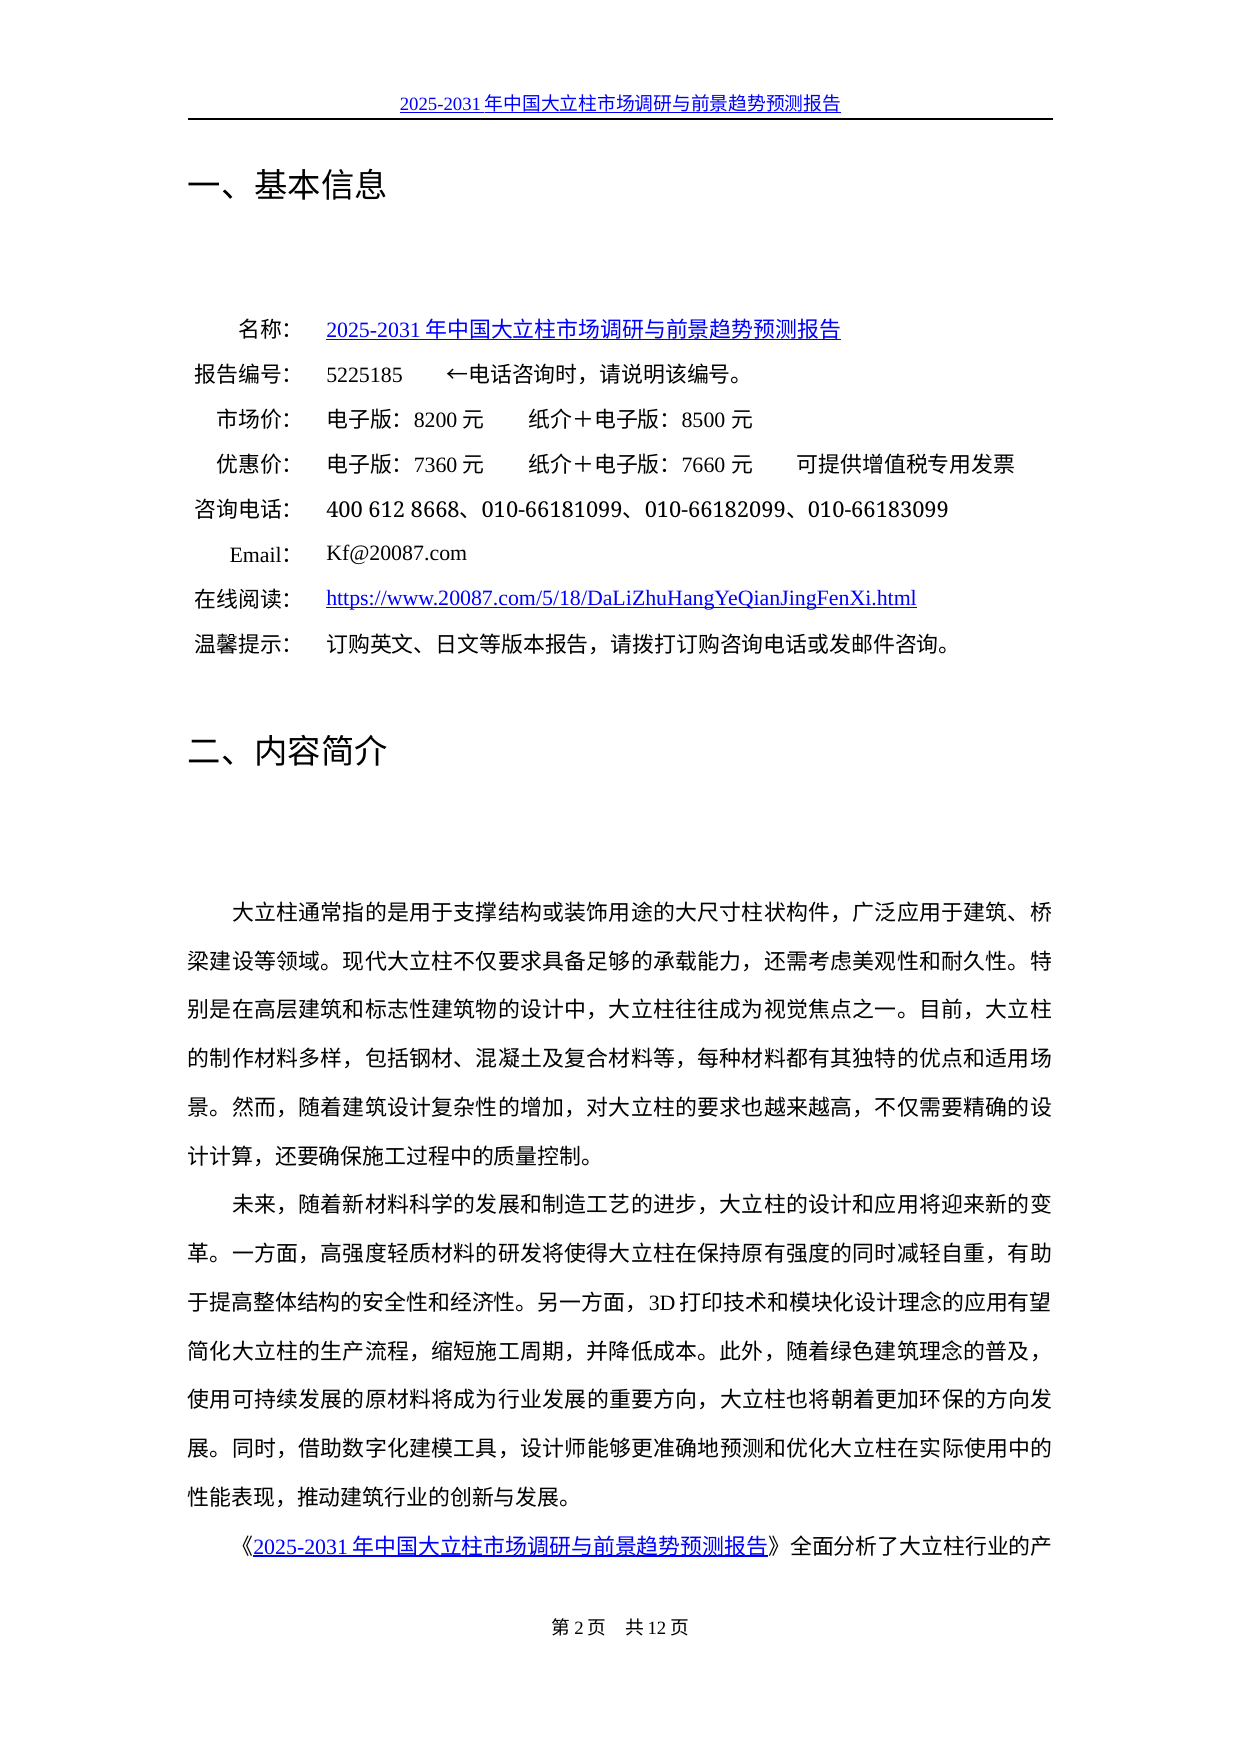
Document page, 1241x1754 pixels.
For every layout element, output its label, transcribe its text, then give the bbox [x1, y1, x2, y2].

table_cell [315, 582, 1073, 627]
table_header 2025-2031年中国大立柱市场调研与前景趋势预测报告 [315, 312, 1073, 357]
title 一、基本信息 [187, 150, 1053, 215]
table_cell Kf@20087.com [315, 537, 1073, 582]
table_cell Email： [167, 537, 315, 582]
table_cell 订购英文、日文等版本报告，请拨打订购咨询电话或发邮件咨询。 [315, 627, 1073, 672]
table_cell 咨询电话： [167, 492, 315, 537]
title 二、内容简介 [187, 717, 1053, 782]
table_cell 市场价： [167, 402, 315, 447]
table_cell 报告编号： [167, 357, 315, 402]
table_cell 温馨提示： [167, 627, 315, 672]
table_cell 电子版：8200 元 纸介＋电子版：8500 元 [315, 402, 1073, 447]
table_cell 电子版：7360 元 纸介＋电子版：7660 元 可提供增值税专用发票 [315, 447, 1073, 492]
table_header 名称： [167, 312, 315, 357]
table_cell 400 612 8668、010-66181099、010-66182099、010-66183099 [315, 492, 1073, 537]
table_cell 优惠价： [167, 447, 315, 492]
table_cell 在线阅读： [167, 582, 315, 627]
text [187, 894, 1053, 1561]
table_cell 5225185 ←电话咨询时，请说明该编号。 [315, 357, 1073, 402]
